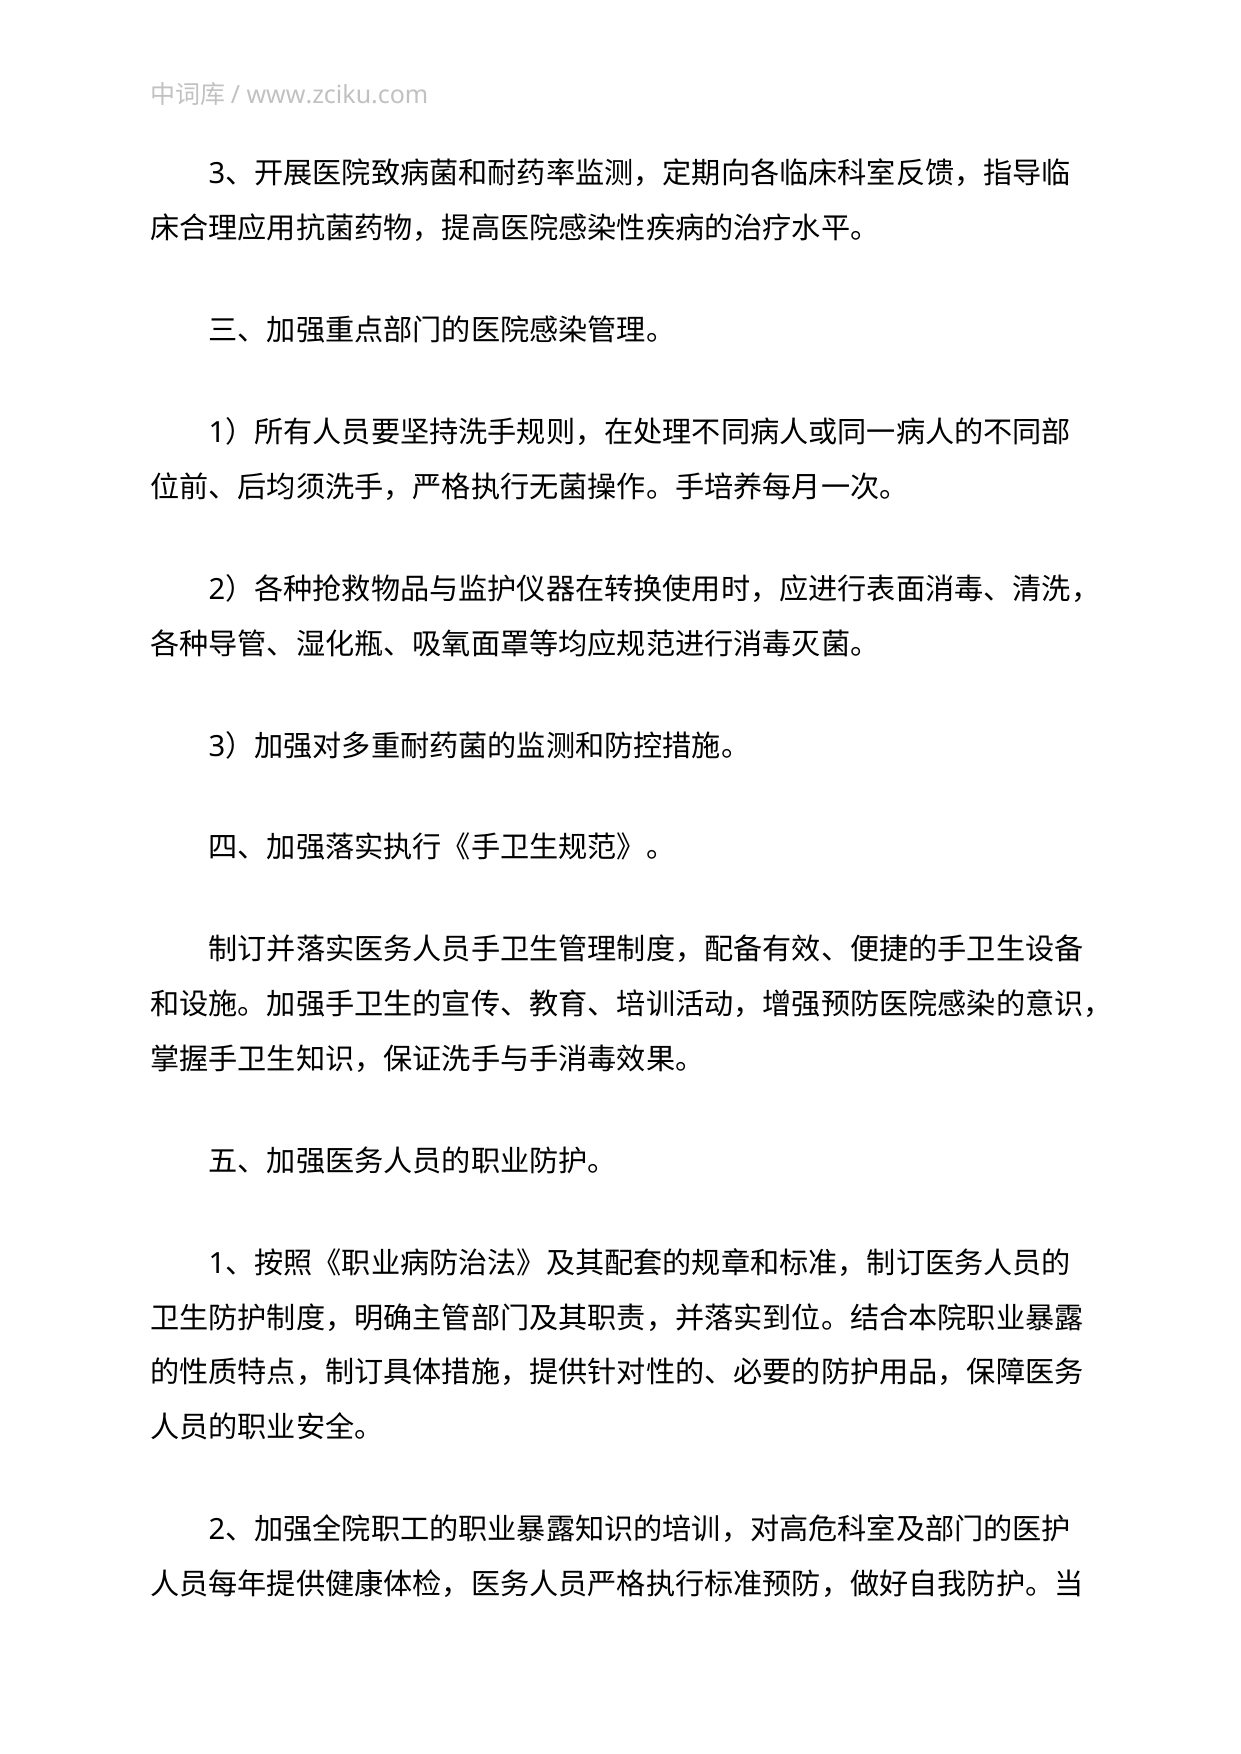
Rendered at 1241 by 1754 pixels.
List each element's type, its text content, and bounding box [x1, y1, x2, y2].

text 1、按照《职业病防治法》及其配套的规章和标准，制订医务人员的卫生防护制度，明确主管部门及其职责，并落实到位。结合本院职业暴露的性质特点，制订具体措施，提供针对性的、必要的防护用品，保障医务人员的职业安全。 [150, 1239, 1090, 1446]
text 四、加强落实执行《手卫生规范》。 [150, 824, 1090, 866]
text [150, 1506, 1090, 1603]
text 2）各种抢救物品与监护仪器在转换使用时，应进行表面消毒、清洗，各种导管、湿化瓶、吸氧面罩等均应规范进行消毒灭菌。 [150, 565, 1090, 663]
text 五、加强医务人员的职业防护。 [150, 1137, 1090, 1180]
text 3、开展医院致病菌和耐药率监测，定期向各临床科室反馈，指导临床合理应用抗菌药物，提高医院感染性疾病的治疗水平。 [150, 150, 1090, 247]
text 3）加强对多重耐药菌的监测和防控措施。 [150, 722, 1090, 764]
text 1）所有人员要坚持洗手规则，在处理不同病人或同一病人的不同部位前、后均须洗手，严格执行无菌操作。手培养每月一次。 [150, 408, 1090, 506]
text 制订并落实医务人员手卫生管理制度，配备有效、便捷的手卫生设备和设施。加强手卫生的宣传、教育、培训活动，增强预防医院感染的意识，掌握手卫生知识，保证洗手与手消毒效果。 [150, 926, 1090, 1078]
text 三、加强重点部门的医院感染管理。 [150, 307, 1090, 349]
